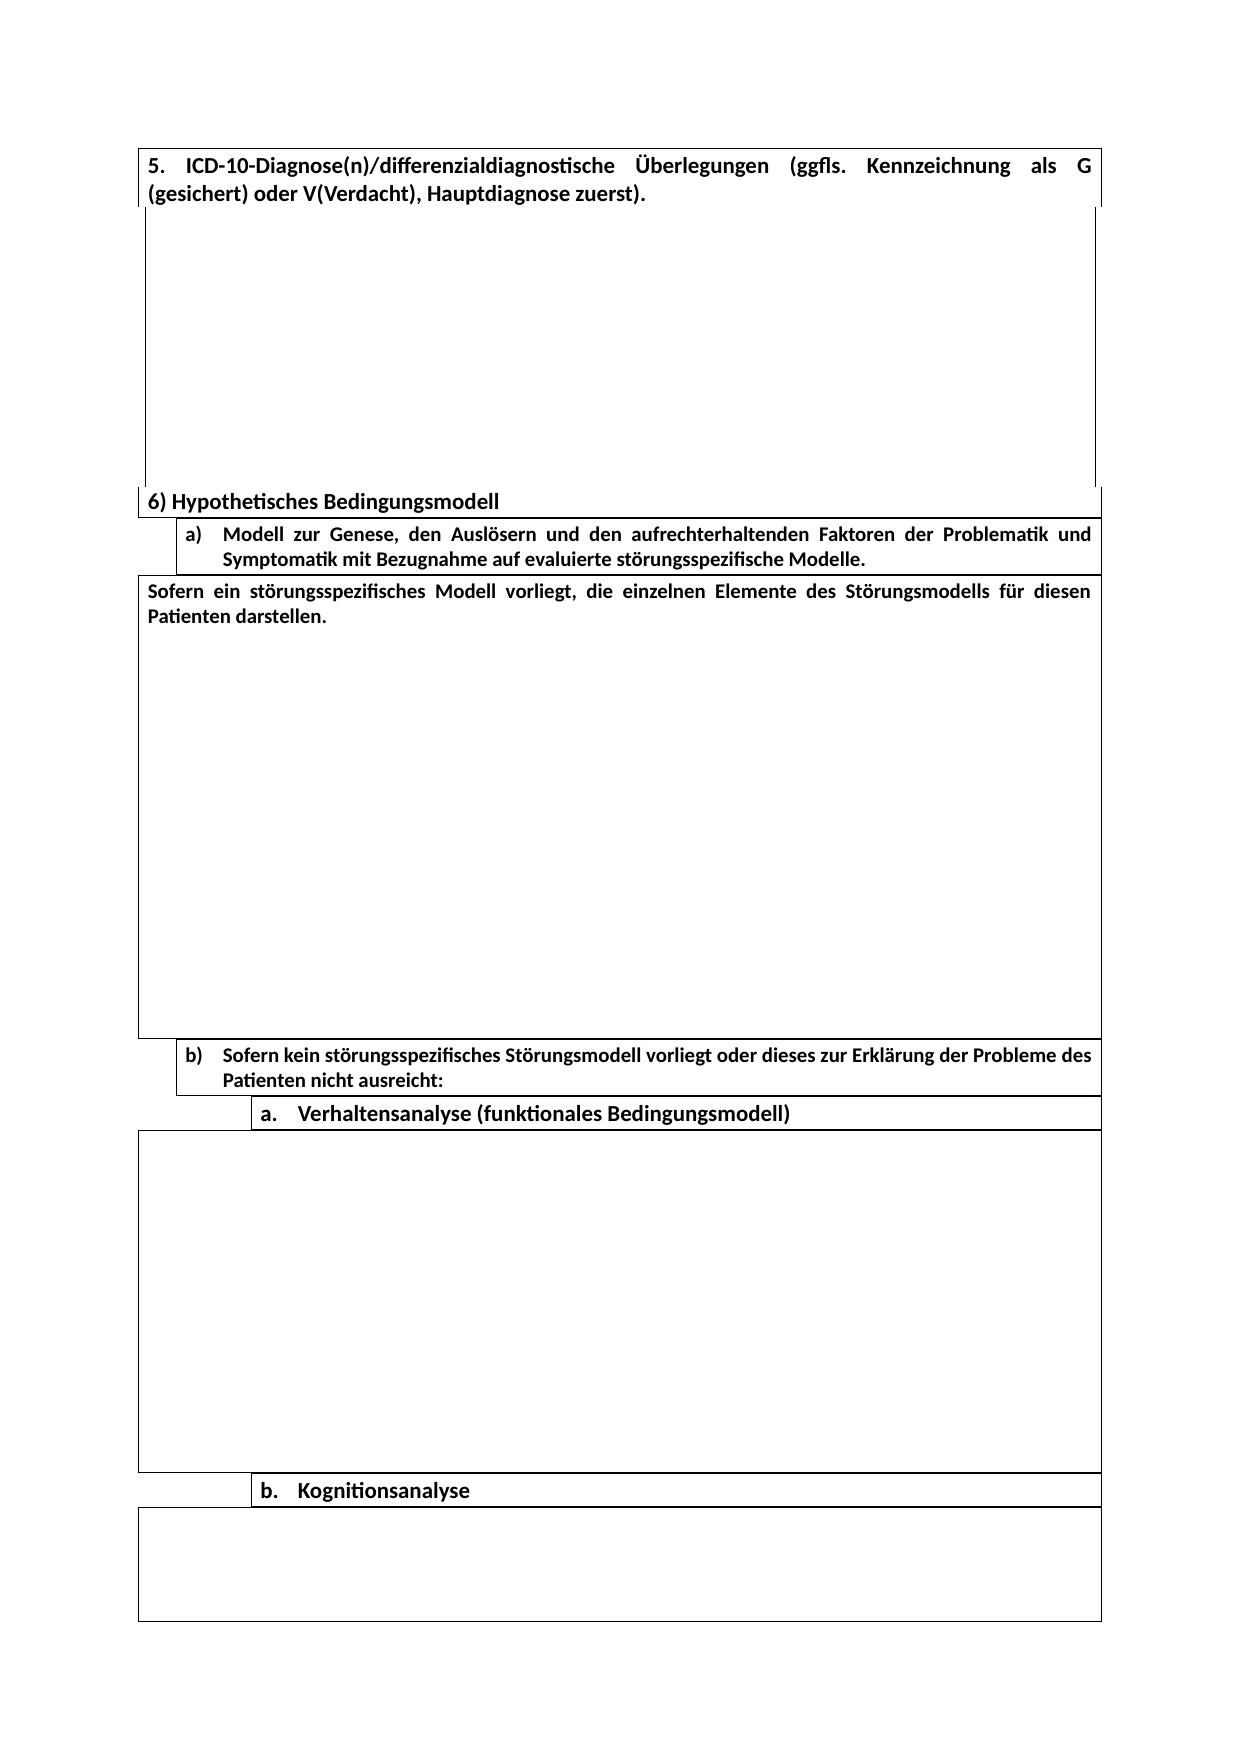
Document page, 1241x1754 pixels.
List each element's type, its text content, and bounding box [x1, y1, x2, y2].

text Sofern ein störungsspezifisches Modell vorliegt, die einzelnen Elemente des Störungsmodells für diesen Patienten darstellen. [139, 576, 1101, 629]
text 6) Hypothetisches Bedingungsmodell [138, 484, 1102, 517]
text 5. ICD-10-Diagnose(n)/differenzialdiagnostische Überlegungen (ggfls. Kennzeichnung als G (gesichert) oder V(Verdacht), Hauptdiagnose zuerst). [139, 149, 1101, 207]
list Sofern kein störungsspezifisches Störungsmodell vorliegt oder dieses zur Erklärung der Probleme des Patienten nicht ausreicht: [177, 1040, 1101, 1095]
list Verhaltensanalyse (funktionales Bedingungsmodell) [252, 1097, 1101, 1129]
list Kognitionsanalyse [252, 1474, 1101, 1506]
list Modell zur Genese, den Auslösern und den aufrechterhaltenden Faktoren der Problematik und Symptomatik mit Bezugnahme auf evaluierte störungsspezifische Modelle. [177, 519, 1101, 574]
